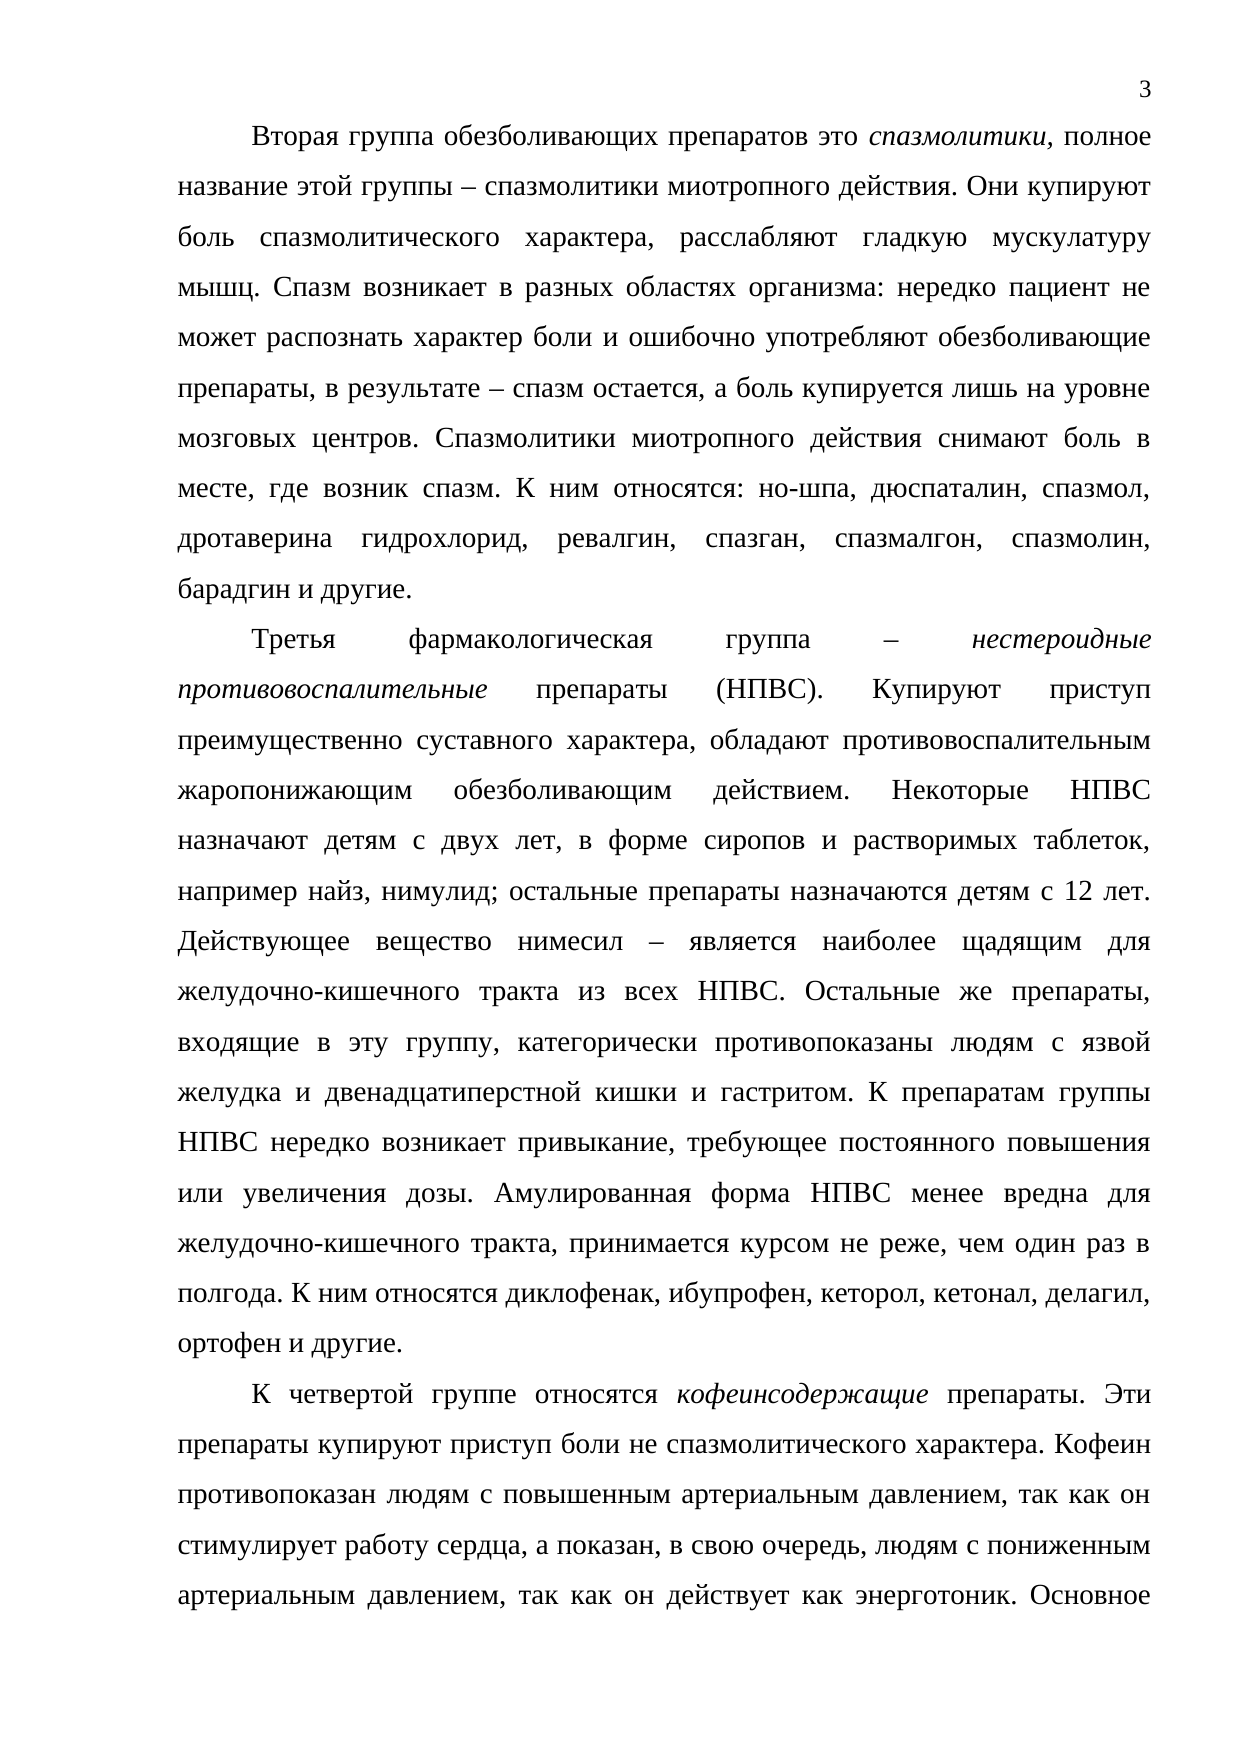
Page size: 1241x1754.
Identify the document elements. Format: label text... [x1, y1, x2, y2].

text Третья фармакологическая группа – нестероидные противовоспалительные препараты (НПВС). Купируют приступ преимущественно суставного характера, обладают противовоспалительным жаропонижающим обезболивающим действием. Некоторые НПВС назначают детям с двух лет, в форме сиропов и растворимых таблеток, например найз, нимулид; остальные препараты назначаются детям с 12 лет. Действующее вещество нимесил – является наиболее щадящим для желудочно-кишечного тракта из всех НПВС. Остальные же препараты, входящие в эту группу, категорически противопоказаны людям с язвой желудка и двенадцатиперстной кишки и гастритом. К препаратам группы НПВС нередко возникает привыкание, требующее постоянного повышения или увеличения дозы. Амулированная форма НПВС менее вредна для желудочно-кишечного тракта, принимается курсом не реже, чем один раз в полгода. К ним относятся диклофенак, ибупрофен, кеторол, кетонал, делагил, ортофен и другие. [177, 621, 1152, 1359]
text Вторая группа обезболивающих препаратов это спазмолитики, полное название этой группы – спазмолитики миотропного действия. Они купируют боль спазмолитического характера, расслабляют гладкую мускулатуру мышц. Спазм возникает в разных областях организма: нередко пациент не может распознать характер боли и ошибочно употребляют обезболивающие препараты, в результате – спазм остается, а боль купируется лишь на уровне мозговых центров. Спазмолитики миотропного действия снимают боль в месте, где возник спазм. К ним относятся: но-шпа, дюспаталин, спазмол, дротаверина гидрохлорид, ревалгин, спазган, спазмалгон, спазмолин, барадгин и другие. [177, 118, 1152, 604]
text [177, 1376, 1152, 1611]
